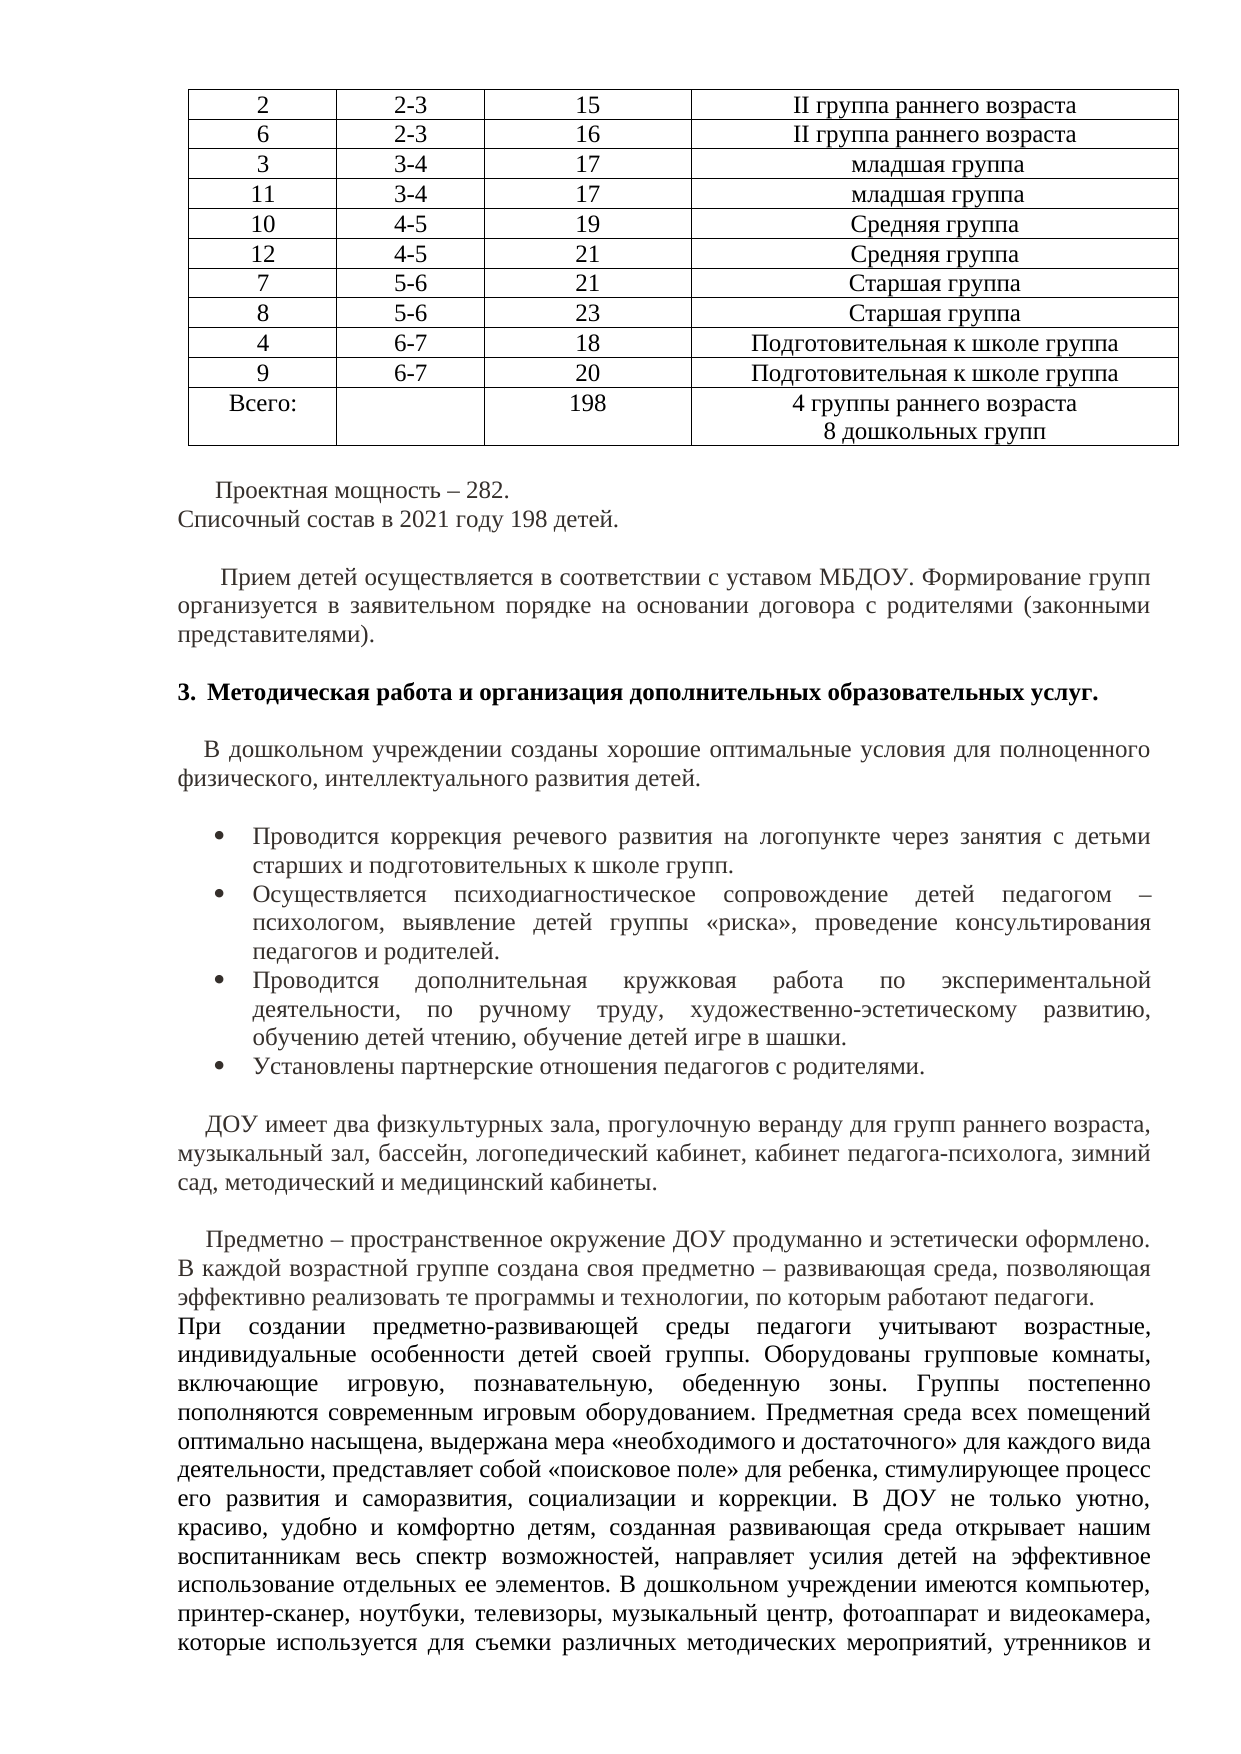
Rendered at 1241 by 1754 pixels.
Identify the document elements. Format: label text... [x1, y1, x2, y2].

table_cell 4 [189, 328, 336, 357]
table_cell младшая группа [692, 149, 1178, 178]
table_cell 6 [189, 120, 336, 148]
table_cell 12 [189, 239, 336, 267]
table_cell II группа раннего возраста [692, 120, 1178, 148]
table_cell 15 [485, 90, 691, 118]
table_cell Подготовительная к школе группа [692, 328, 1178, 357]
table_cell 3 [189, 149, 336, 178]
table_cell 23 [485, 298, 691, 327]
table_cell Средняя группа [692, 239, 1178, 267]
table_cell 19 [485, 209, 691, 238]
table_cell Подготовительная к школе группа [692, 358, 1178, 387]
text Предметно – пространственное окружение ДОУ продуманно и эстетически оформлено. В каждой возрастной группе создана своя предметно – развивающая среда, позволяющая эффективно реализовать те программы и технологии, по которым работают педагоги. [177, 1224, 1152, 1311]
table_cell 4-5 [337, 209, 484, 238]
text В дошкольном учреждении созданы хорошие оптимальные условия для полноценного физического, интеллектуального развития детей. [177, 734, 1152, 792]
table_cell 6-7 [337, 328, 484, 357]
table_cell 198 [485, 388, 691, 445]
table_cell 10 [189, 209, 336, 238]
list Проводится коррекция речевого развития на логопункте через занятия с детьми старших и подготовительных к школе групп. [215, 821, 1152, 879]
table_cell 18 [485, 328, 691, 357]
table_cell младшая группа [692, 179, 1178, 208]
table_cell 17 [485, 149, 691, 178]
table_cell 16 [485, 120, 691, 148]
table_cell 2-3 [337, 90, 484, 118]
table_cell 4-5 [337, 239, 484, 267]
table_cell 2 [189, 90, 336, 118]
text Проектная мощность – 282. [177, 475, 1152, 504]
table_cell [337, 388, 484, 445]
text ДОУ имеет два физкультурных зала, прогулочную веранду для групп раннего возраста, музыкальный зал, бассейн, логопедический кабинет, кабинет педагога-психолога, зимний сад, методический и медицинский кабинеты. [177, 1109, 1152, 1195]
text Списочный состав в 2021 году 198 детей. [177, 504, 1152, 532]
table_cell 7 [189, 269, 336, 297]
list Методическая работа и организация дополнительных образовательных услуг. [177, 677, 1152, 706]
table_cell 9 [189, 358, 336, 387]
table_cell 2-3 [337, 120, 484, 148]
table_cell 6-7 [337, 358, 484, 387]
table_cell 17 [485, 179, 691, 208]
list Установлены партнерские отношения педагогов с родителями. [215, 1051, 1152, 1080]
table_cell 3-4 [337, 149, 484, 178]
table_cell 8 [189, 298, 336, 327]
table_cell II группа раннего возраста [692, 90, 1178, 118]
list Осуществляется психодиагностическое сопровождение детей педагогом – психологом, выявление детей группы «риска», проведение консультирования педагогов и родителей. [215, 879, 1152, 965]
table_cell 3-4 [337, 179, 484, 208]
table_cell 5-6 [337, 298, 484, 327]
table_cell Средняя группа [692, 209, 1178, 238]
table_cell 4 группы раннего возраста 8 дошкольных групп [692, 388, 1178, 445]
table_cell 5-6 [337, 269, 484, 297]
table_cell 11 [189, 179, 336, 208]
list Проводится дополнительная кружковая работа по экспериментальной деятельности, по ручному труду, художественно-эстетическому развитию, обучению детей чтению, обучение детей игре в шашки. [215, 965, 1152, 1051]
table_cell Всего: [189, 388, 336, 445]
table_cell 21 [485, 269, 691, 297]
table_cell Старшая группа [692, 298, 1178, 327]
text Прием детей осуществляется в соответствии с уставом МБДОУ. Формирование групп организуется в заявительном порядке на основании договора с родителями (законными представителями). [177, 562, 1152, 648]
table_cell 20 [485, 358, 691, 387]
table_cell Старшая группа [692, 269, 1178, 297]
table_cell 21 [485, 239, 691, 267]
